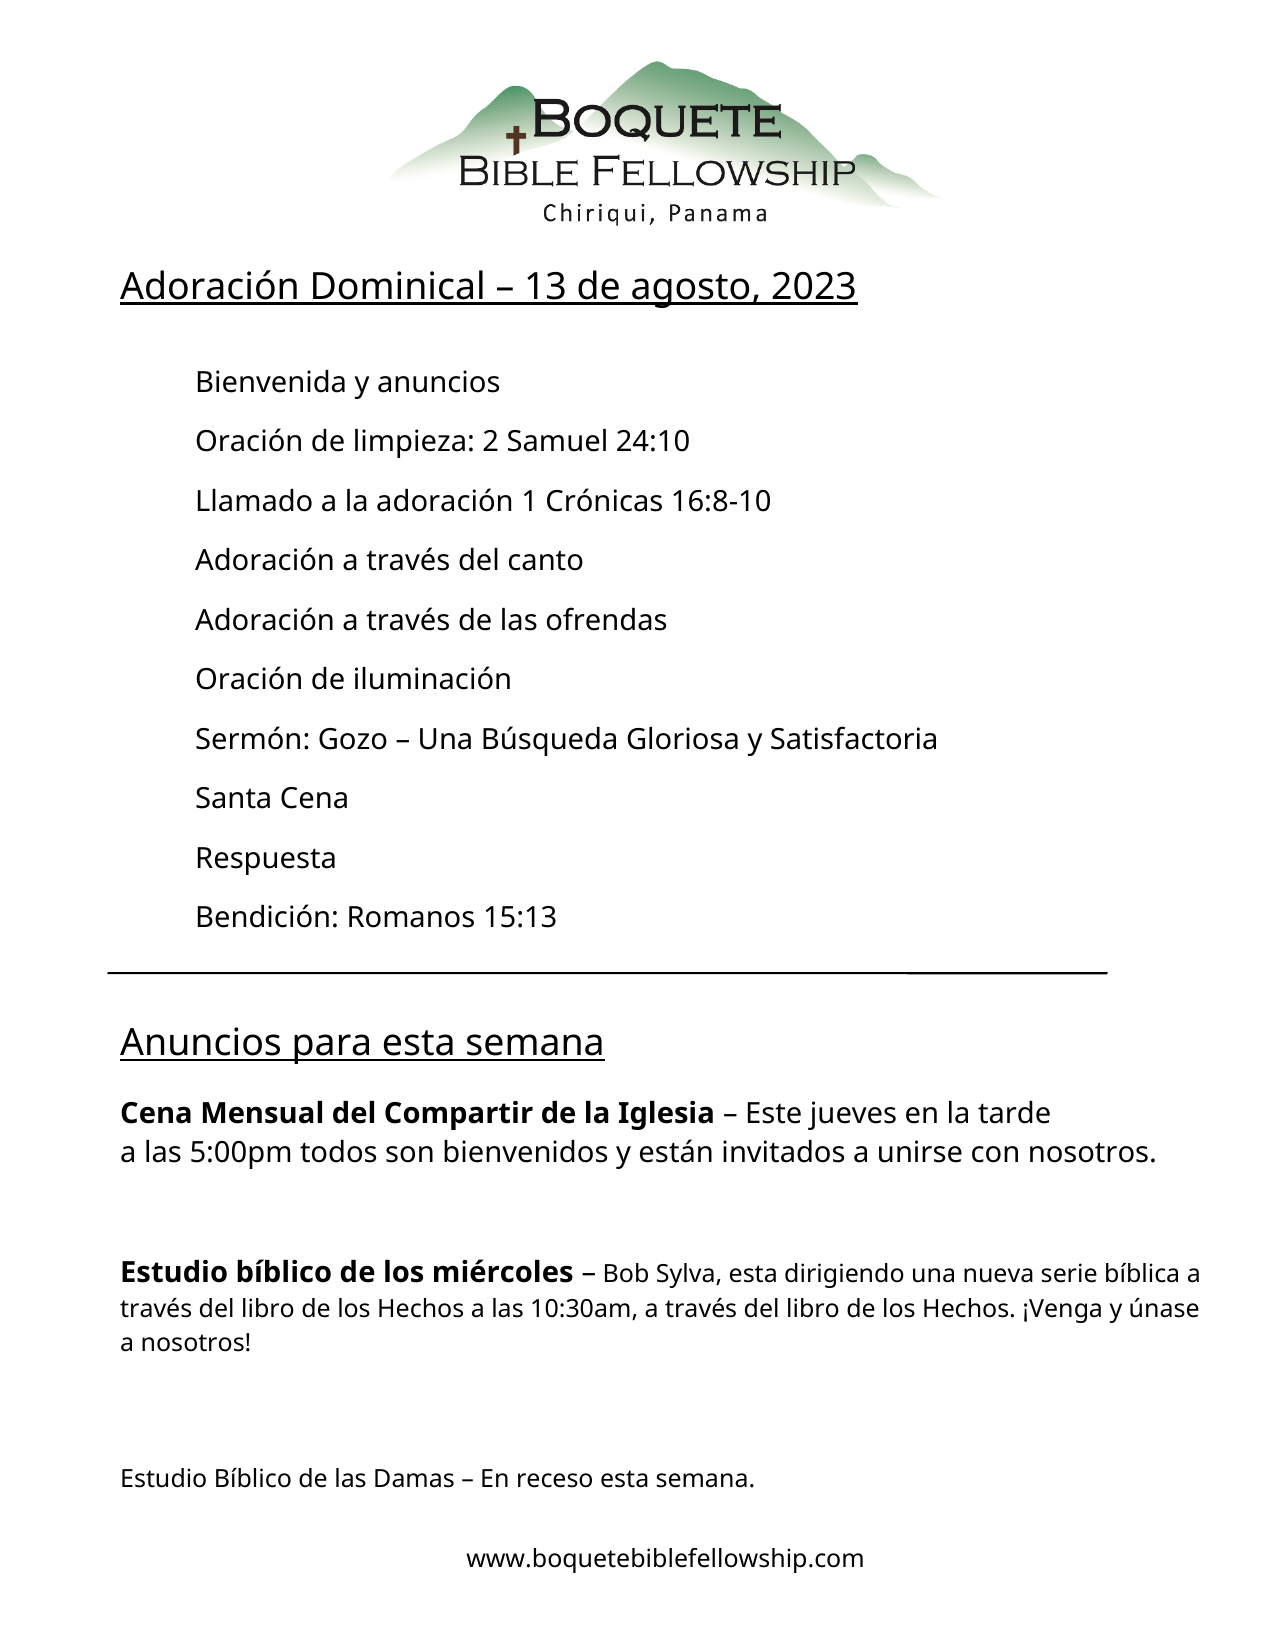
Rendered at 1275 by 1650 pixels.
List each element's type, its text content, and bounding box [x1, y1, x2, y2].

text a las 5:00pm todos son bienvenidos y están invitados a unirse con nosotros. [120, 1132, 1211, 1171]
text Santa Cena [120, 778, 1211, 817]
text Adoración a través de las ofrendas [120, 599, 1211, 639]
text Bendición: Romanos 15:13 [120, 897, 1211, 936]
text Estudio bíblico de los miércoles – Bob Sylva, esta dirigiendo una nueva serie bíblica a través del libro de los Hechos a las 10:30am, a través del libro de los Hechos. ¡Venga y únase a nosotros! [120, 1251, 1211, 1359]
text Adoración Dominical – 13 de agosto, 2023 [120, 259, 1211, 310]
text Bienvenida y anuncios [120, 361, 1211, 401]
text Sermón: Gozo – Una Búsqueda Gloriosa y Satisfactoria [120, 718, 1211, 758]
text Cena Mensual del Compartir de la Iglesia – Este jueves en la tarde [120, 1092, 1211, 1132]
picture [389, 60, 942, 229]
text Llamado a la adoración 1 Crónicas 16:8-10 [120, 480, 1211, 520]
text Oración de limpieza: 2 Samuel 24:10 [120, 421, 1211, 460]
text Oración de iluminación [120, 659, 1211, 698]
text Respuesta [120, 837, 1211, 877]
text Estudio Bíblico de las Damas – En receso esta semana. [120, 1461, 1211, 1495]
text Anuncios para esta semana [120, 1016, 1211, 1067]
text Adoración a través del canto [120, 540, 1211, 579]
